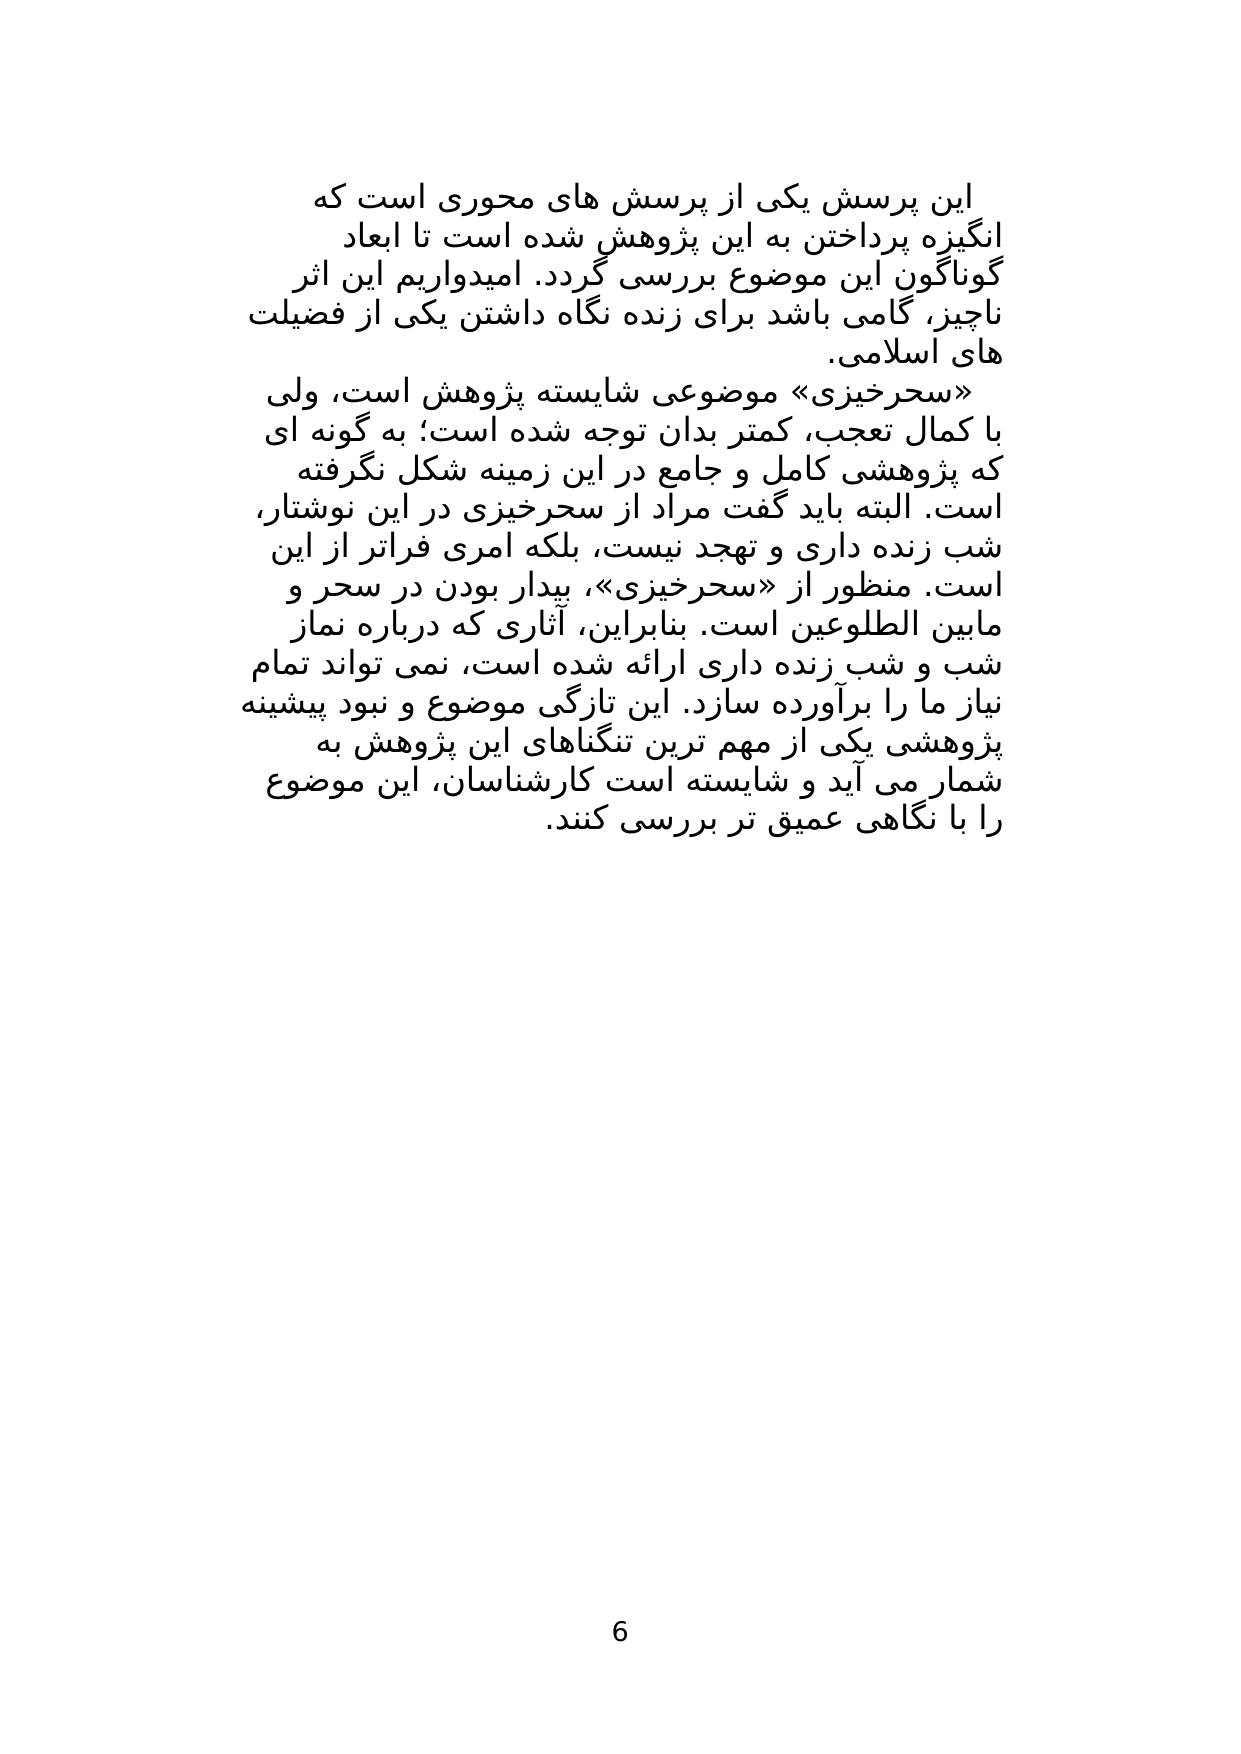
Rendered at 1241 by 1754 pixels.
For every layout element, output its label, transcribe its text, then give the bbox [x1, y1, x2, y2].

text «سحرخیزی» موضوعی شایسته پژوهش است، ولی با کمال تعجب، کمتر بدان توجه شده است؛ به گونه ای که پژوهشی کامل و جامع در این زمینه شکل نگرفته است. البته باید گفت مراد از سحرخیزی در این نوشتار، شب زنده داری و تهجد نیست، بلکه امری فراتر از این است. منظور از «سحرخیزی»، بیدار بودن در سحر و مابین الطلوعین است. بنابراین، آثاری که درباره نماز شب و شب زنده داری ارائه شده است، نمی تواند تمام نیاز ما را برآورده سازد. این تازگی موضوع و نبود پیشینه پژوهشی یکی از مهم ترین تنگناهای این پژوهش به شمار می آید و شایسته است کارشناسان، این موضوع را با نگاهی عمیق تر بررسی کنند. [236, 371, 1004, 838]
text این پرسش یکی از پرسش های محوری است که انگیزه پرداختن به این پژوهش شده است تا ابعاد گوناگون این موضوع بررسی گردد. امیدواریم این اثر ناچیز، گامی باشد برای زنده نگاه داشتن یکی از فضیلت های اسلامی. [236, 177, 1004, 371]
